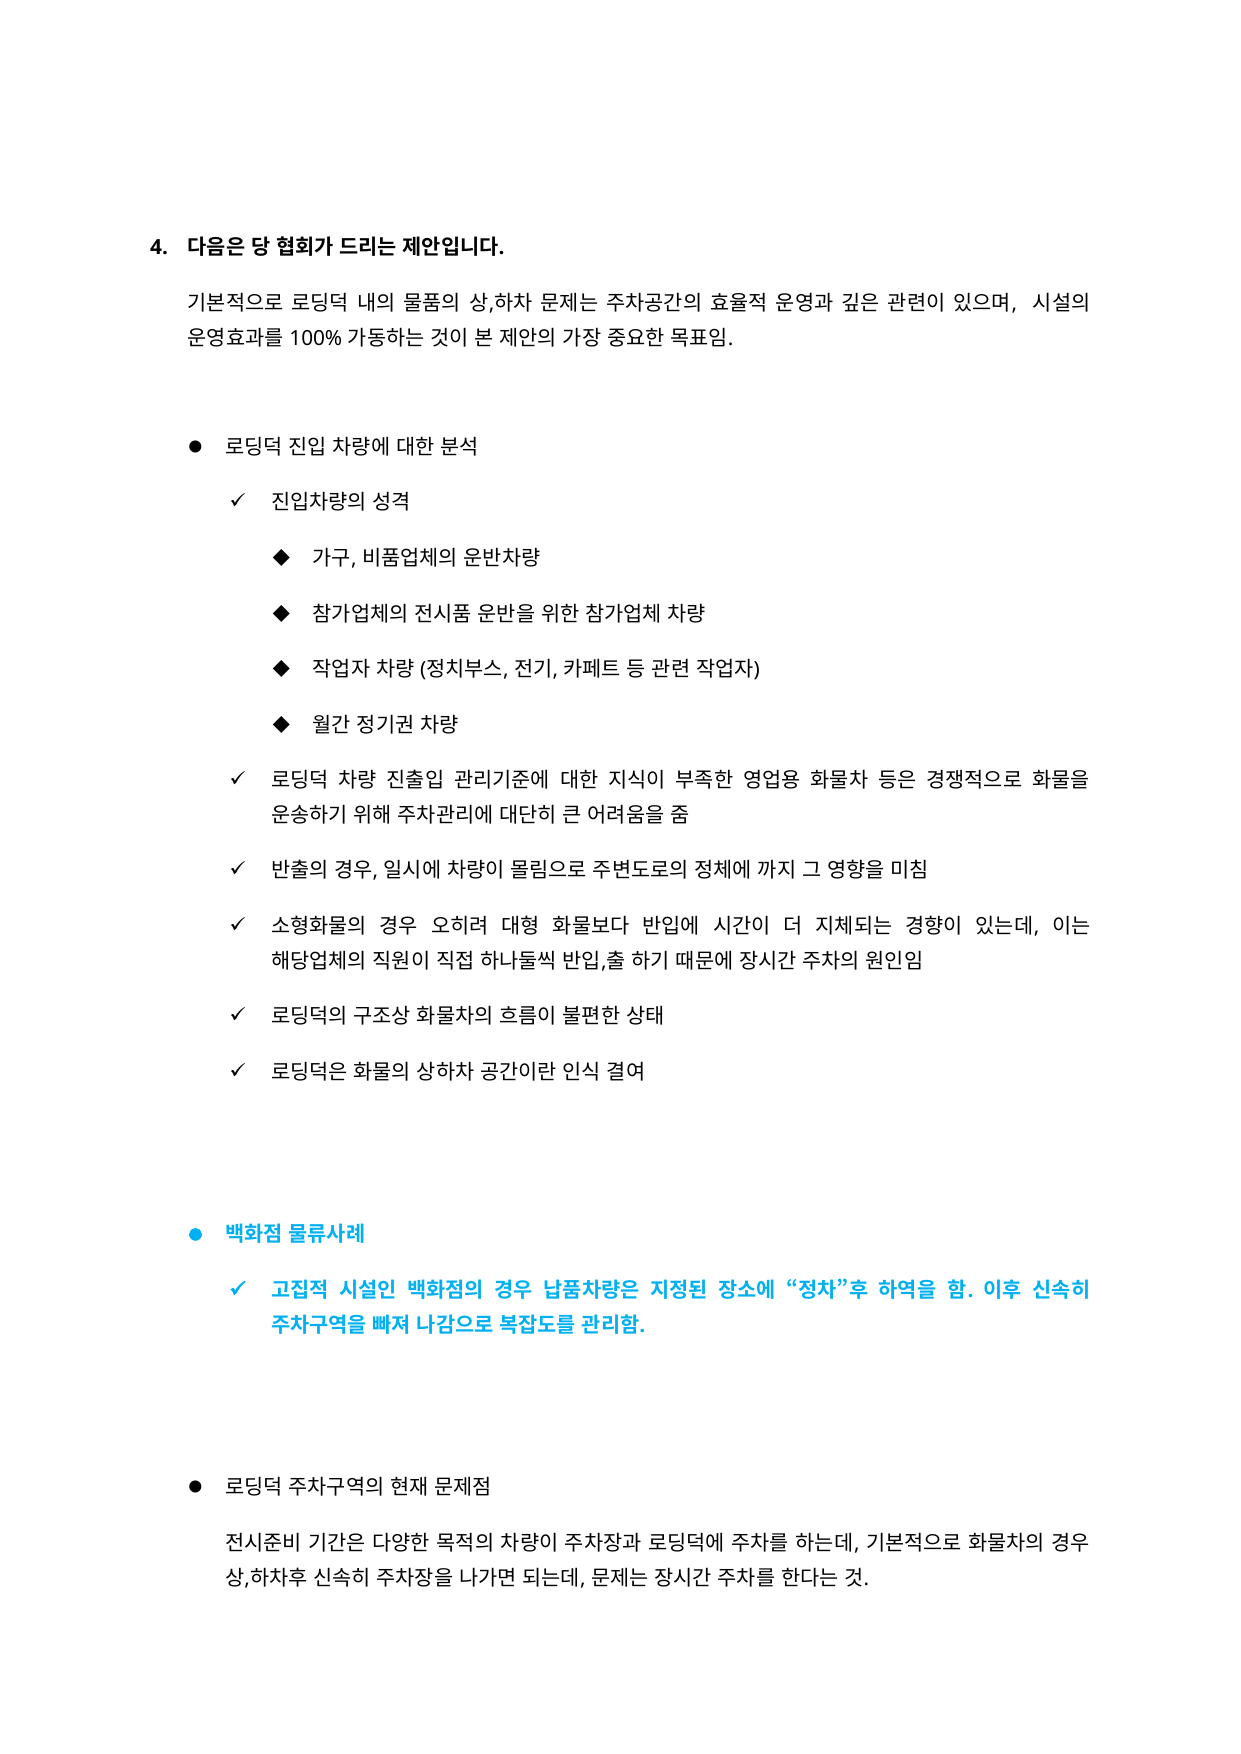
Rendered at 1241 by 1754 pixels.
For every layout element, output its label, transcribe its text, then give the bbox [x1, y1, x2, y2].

list 가구, 비품업체의 운반차량 [271, 541, 1090, 571]
list 작업자 차량 (정치부스, 전기, 카페트 등 관련 작업자) [271, 652, 1090, 683]
list 로딩덕 주차구역의 현재 문제점 [187, 1470, 1090, 1501]
list 기본적으로 로딩덕 내의 물품의 상,하차 문제는 주차공간의 효율적 운영과 깊은 관련이 있으며, 시설의 운영효과를 100% 가동하는 것이 본 제안의 가장 중요한 목표임. [187, 286, 1090, 351]
list 로딩덕 차량 진출입 관리기준에 대한 지식이 부족한 영업용 화물차 등은 경쟁적으로 화물을 운송하기 위해 주차관리에 대단히 큰 어려움을 줌 [229, 763, 1090, 828]
list 참가업체의 전시품 운반을 위한 참가업체 차량 [271, 597, 1090, 627]
list 소형화물의 경우 오히려 대형 화물보다 반입에 시간이 더 지체되는 경향이 있는데, 이는 해당업체의 직원이 직접 하나둘씩 반입,출 하기 때문에 장시간 주차의 원인임 [229, 909, 1090, 974]
list 백화점 물류사례 [187, 1218, 1090, 1248]
list 로딩덕은 화물의 상하차 공간이란 인식 결여 [229, 1055, 1090, 1085]
list 고집적 시설인 백화점의 경우 납품차량은 지정된 장소에 “정차”후 하역을 함. 이후 신속히 주차구역을 빠져 나감으로 복잡도를 관리함. [229, 1273, 1090, 1338]
text 전시준비 기간은 다양한 목적의 차량이 주차장과 로딩덕에 주차를 하는데, 기본적으로 화물차의 경우 상,하차후 신속히 주차장을 나가면 되는데, 문제는 장시간 주차를 한다는 것. [225, 1526, 1090, 1591]
list 진입차량의 성격 [229, 486, 1090, 516]
list 다음은 당 협회가 드리는 제안입니다. [150, 231, 1090, 261]
list 반출의 경우, 일시에 차량이 몰림으로 주변도로의 정체에 까지 그 영향을 미침 [229, 854, 1090, 884]
list 로딩덕의 구조상 화물차의 흐름이 불편한 상태 [229, 1000, 1090, 1030]
list 월간 정기권 차량 [271, 708, 1090, 738]
list 로딩덕 진입 차량에 대한 분석 [187, 430, 1090, 460]
